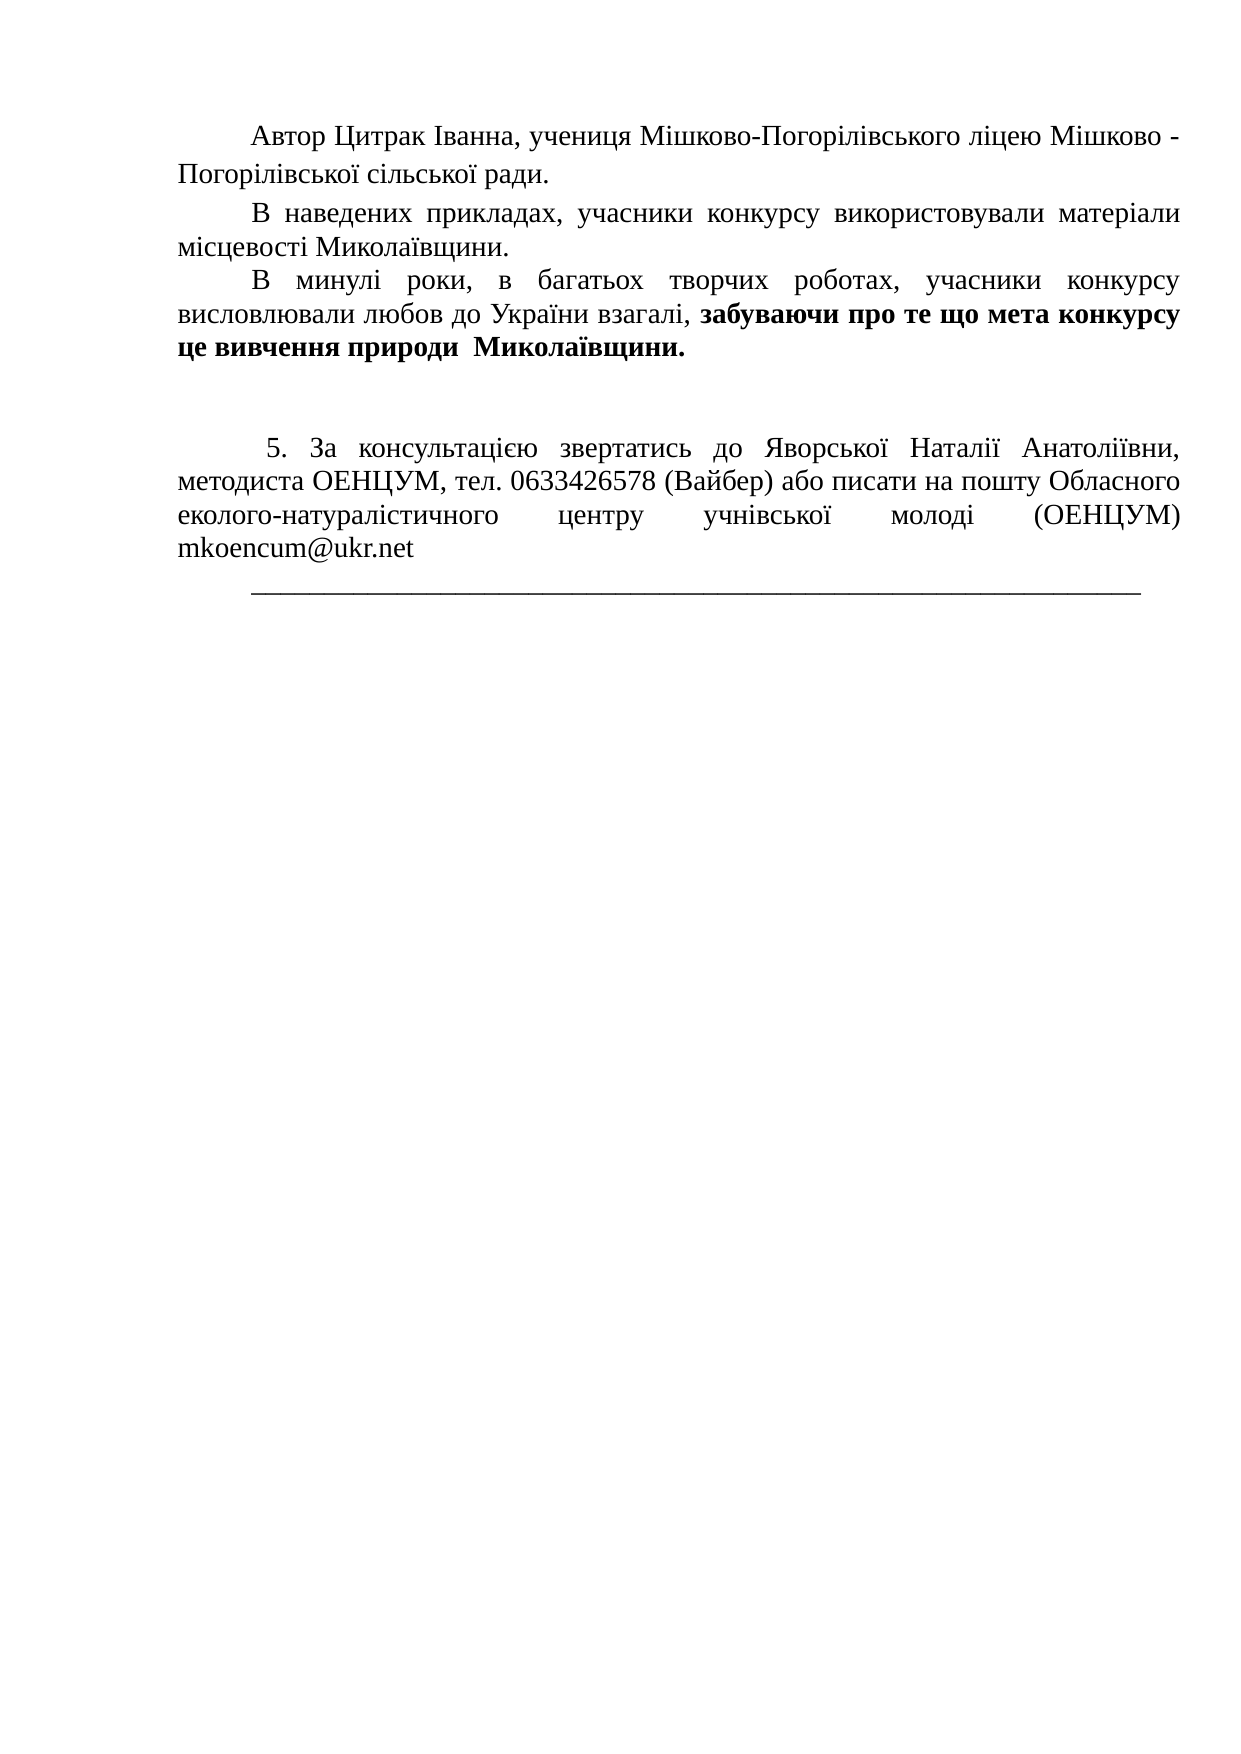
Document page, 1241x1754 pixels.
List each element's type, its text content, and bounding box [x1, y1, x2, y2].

list _____________________________________________________________ [177, 564, 1181, 598]
text В наведених прикладах, учасники конкурсу використовували матеріали місцевості Миколаївщини. [177, 195, 1181, 262]
text В минулі роки, в багатьох творчих роботах, учасники конкурсу висловлювали любов до України взагалі, забуваючи про те що мета конкурсу це вивчення природи Миколаївщини. [177, 262, 1181, 363]
text 5. За консультацією звертатись до Яворської Наталії Анатоліївни, методиста ОЕНЦУМ, тел. 0633426578 (Вайбер) або писати на пошту Обласного еколого-натуралістичного центру учнівської молоді (ОЕНЦУМ) mkoencum@ukr.net [177, 430, 1181, 564]
list Автор Цитрак Іванна, учениця Мішково-Погорілівського ліцею Мішково -Погорілівської сільської ради. [177, 118, 1181, 190]
